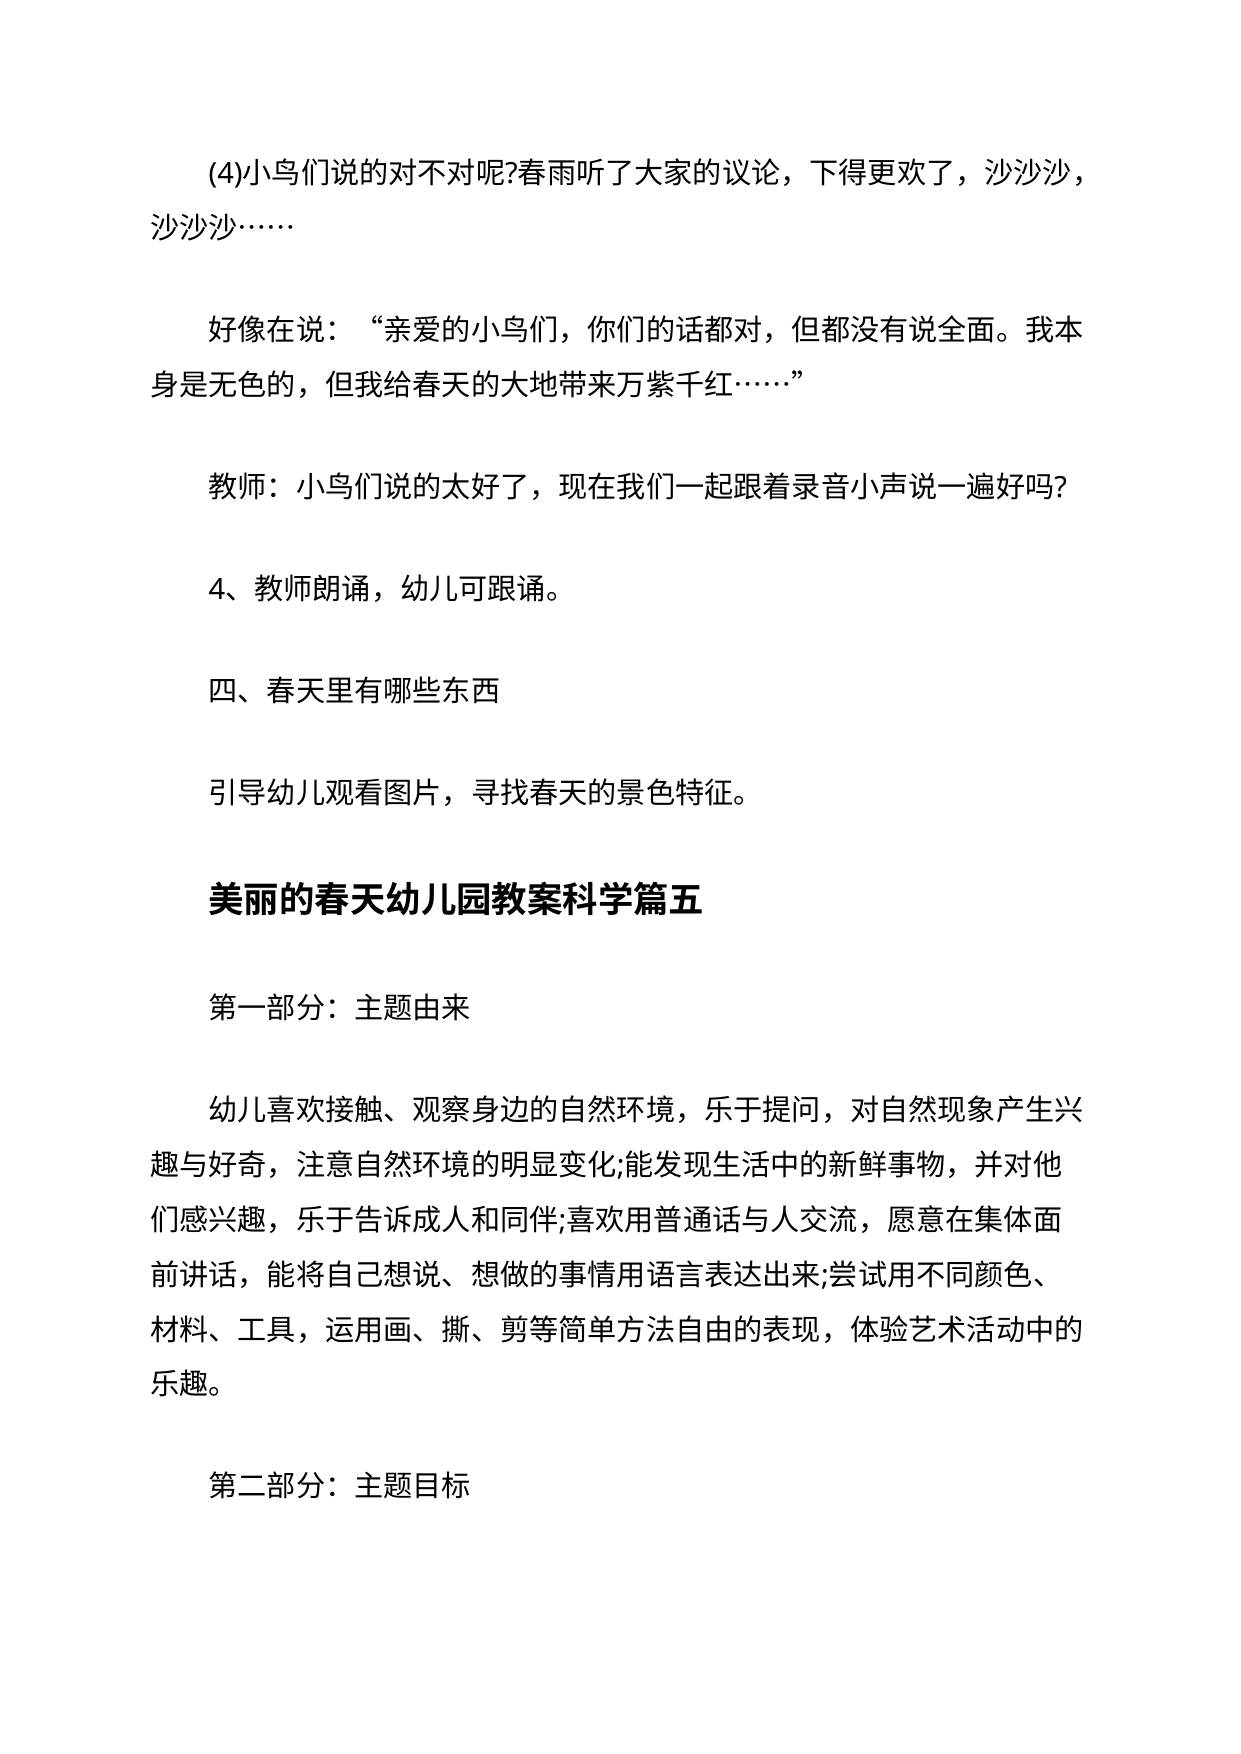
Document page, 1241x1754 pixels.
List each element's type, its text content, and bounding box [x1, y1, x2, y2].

text 教师：小鸟们说的太好了，现在我们一起跟着录音小声说一遍好吗? [150, 463, 1090, 506]
text (4)小鸟们说的对不对呢?春雨听了大家的议论，下得更欢了，沙沙沙，沙沙沙…… [150, 150, 1090, 247]
text 好像在说：“亲爱的小鸟们，你们的话都对，但都没有说全面。我本身是无色的，但我给春天的大地带来万紫千红……” [150, 307, 1090, 404]
text 4、教师朗诵，幼儿可跟诵。 [150, 565, 1090, 608]
text 第一部分：主题由来 [150, 984, 1090, 1027]
text 四、春天里有哪些东西 [150, 667, 1090, 710]
text 引导幼儿观看图片，寻找春天的景色特征。 [150, 769, 1090, 811]
text 美丽的春天幼儿园教案科学篇五 [150, 871, 1090, 922]
text 第二部分：主题目标 [150, 1463, 1090, 1505]
text 幼儿喜欢接触、观察身边的自然环境，乐于提问，对自然现象产生兴趣与好奇，注意自然环境的明显变化;能发现生活中的新鲜事物，并对他们感兴趣，乐于告诉成人和同伴;喜欢用普通话与人交流，愿意在集体面前讲话，能将自己想说、想做的事情用语言表达出来;尝试用不同颜色、材料、工具，运用画、撕、剪等简单方法自由的表现，体验艺术活动中的乐趣。 [150, 1086, 1090, 1403]
